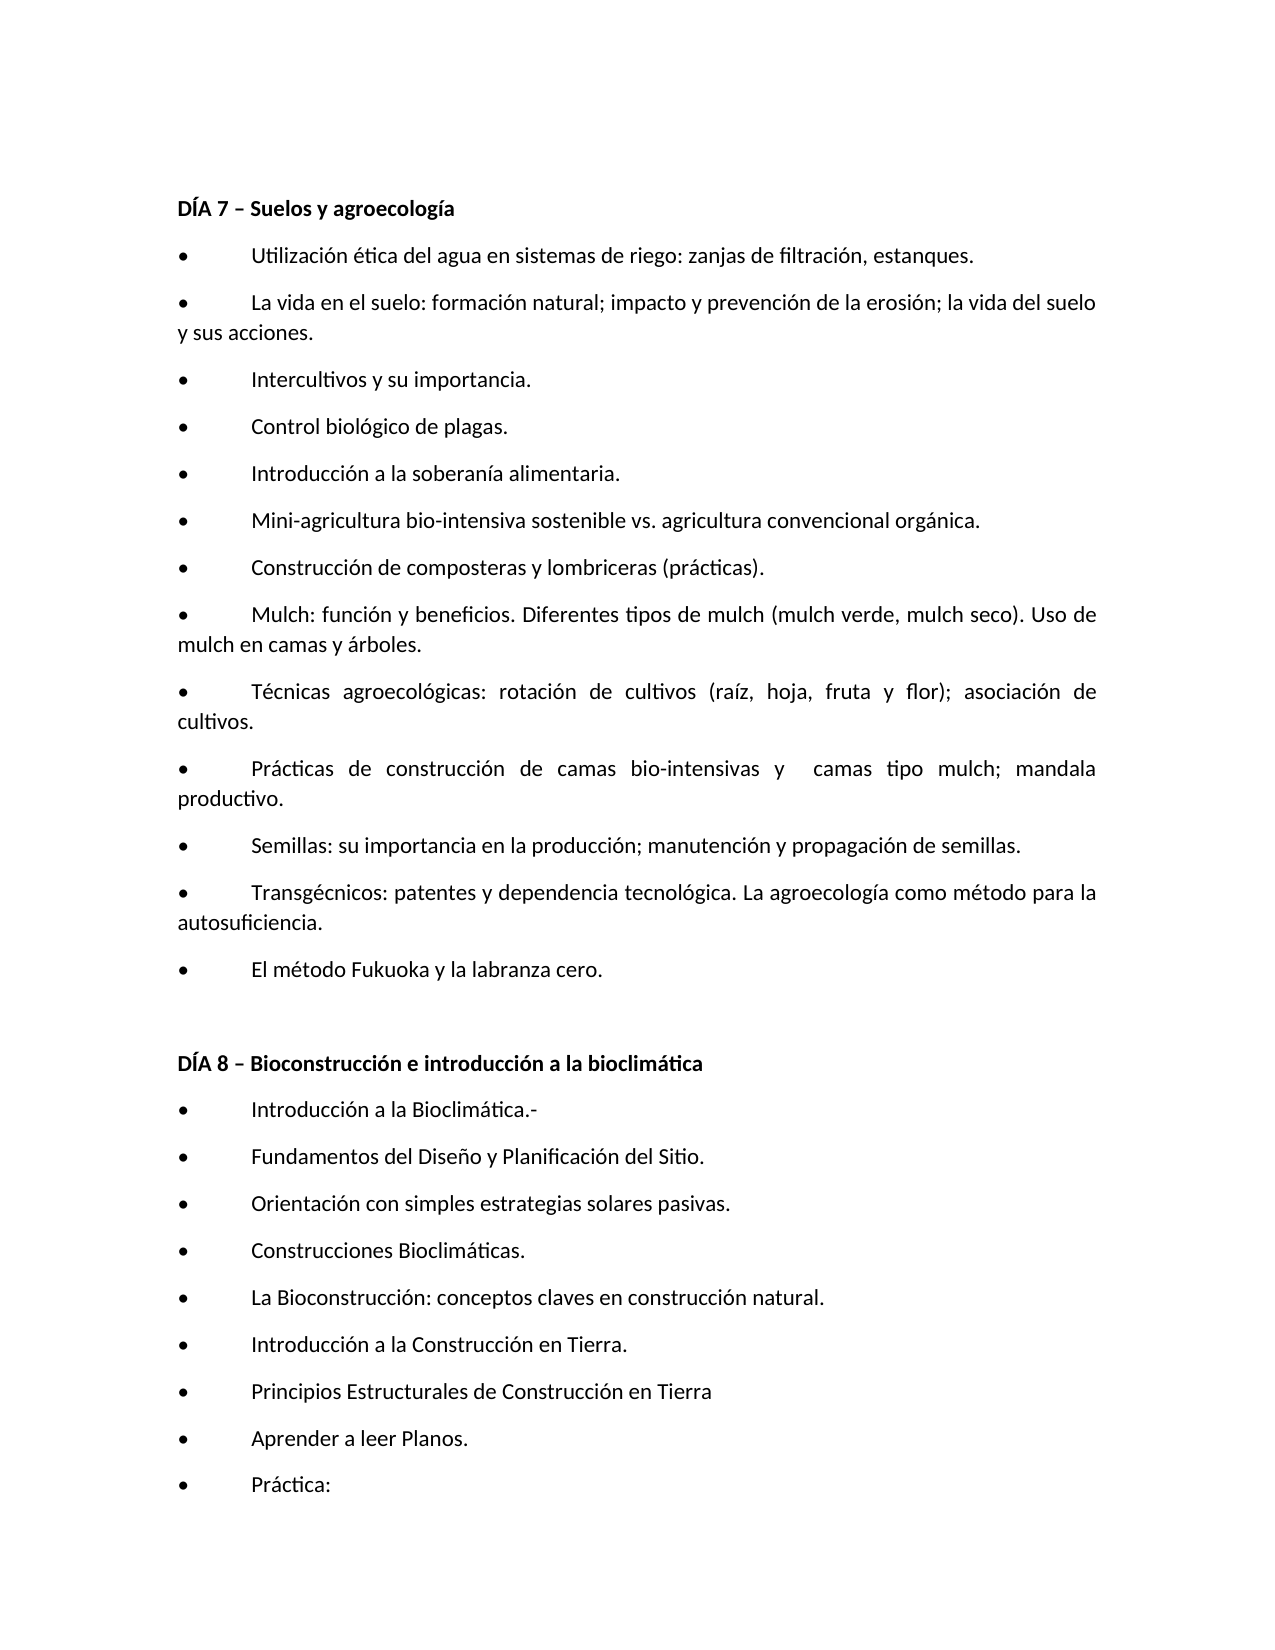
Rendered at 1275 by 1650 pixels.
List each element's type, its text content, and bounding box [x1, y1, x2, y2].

text • Utilización ética del agua en sistemas de riego: zanjas de filtración, estanques. [177, 241, 1098, 269]
text • Construcciones Bioclimáticas. [177, 1236, 1098, 1264]
text • Introducción a la Construcción en Tierra. [177, 1330, 1098, 1358]
text • Prácticas de construcción de camas bio-intensivas y camas tipo mulch; mandala productivo. [177, 754, 1098, 812]
text • Fundamentos del Diseño y Planificación del Sitio. [177, 1142, 1098, 1170]
text • Semillas: su importancia en la producción; manutención y propagación de semillas. [177, 831, 1098, 859]
text • Aprender a leer Planos. [177, 1424, 1098, 1452]
text • Intercultivos y su importancia. [177, 365, 1098, 393]
text • Principios Estructurales de Construcción en Tierra [177, 1377, 1098, 1405]
text • Técnicas agroecológicas: rotación de cultivos (raíz, hoja, fruta y flor); asociación de cultivos. [177, 677, 1098, 735]
text • Transgécnicos: patentes y dependencia tecnológica. La agroecología como método para la autosuficiencia. [177, 878, 1098, 936]
text • Introducción a la soberanía alimentaria. [177, 459, 1098, 487]
text • Mulch: función y beneficios. Diferentes tipos de mulch (mulch verde, mulch seco). Uso de mulch en camas y árboles. [177, 600, 1098, 658]
text • Construcción de composteras y lombriceras (prácticas). [177, 553, 1098, 581]
text • La Bioconstrucción: conceptos claves en construcción natural. [177, 1283, 1098, 1311]
text • Orientación con simples estrategias solares pasivas. [177, 1189, 1098, 1217]
text • Control biológico de plagas. [177, 412, 1098, 440]
text DÍA 7 – Suelos y agroecología [177, 194, 1098, 222]
text • La vida en el suelo: formación natural; impacto y prevención de la erosión; la vida del suelo y sus acciones. [177, 288, 1098, 346]
text • Mini-agricultura bio-intensiva sostenible vs. agricultura convencional orgánica. [177, 506, 1098, 534]
text • Introducción a la Bioclimática.- [177, 1096, 1098, 1123]
text DÍA 8 – Bioconstrucción e introducción a la bioclimática [177, 1049, 1098, 1077]
text • Práctica: [177, 1471, 1098, 1498]
text • El método Fukuoka y la labranza cero. [177, 955, 1098, 983]
